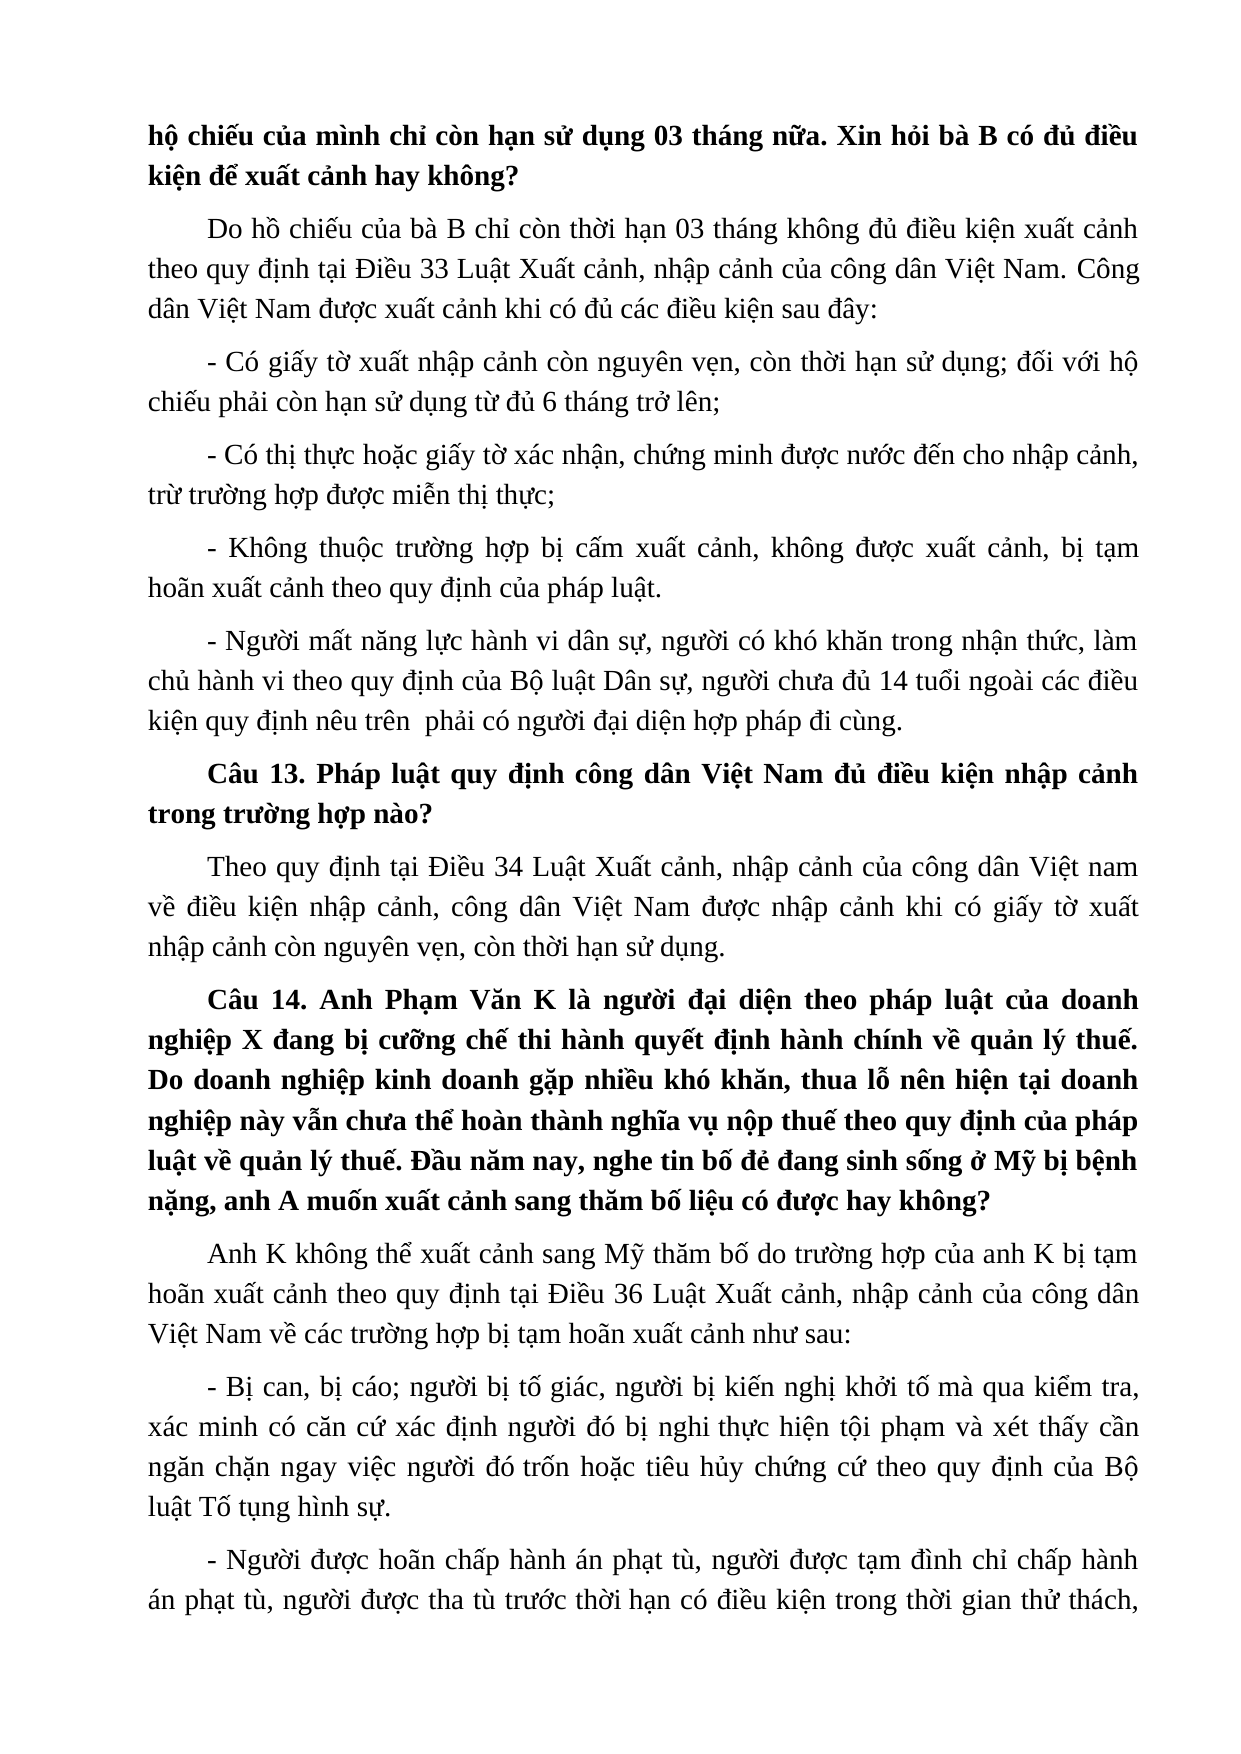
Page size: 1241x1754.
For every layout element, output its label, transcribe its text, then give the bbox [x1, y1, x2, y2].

text - Người mất năng lực hành vi dân sự, người có khó khăn trong nhận thức, làm chủ hành vi theo quy định của Bộ luật Dân sự, người chưa đủ 14 tuổi ngoài các điều kiện quy định nêu trên phải có người đại diện hợp pháp đi cùng. [148, 623, 1140, 737]
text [148, 118, 1140, 192]
text Câu 13. Pháp luật quy định công dân Việt Nam đủ điều kiện nhập cảnh trong trường hợp nào? [148, 756, 1140, 830]
text - Bị can, bị cáo; người bị tố giác, người bị kiến nghị khởi tố mà qua kiểm tra, xác minh có căn cứ xác định người đó bị nghi thực hiện tội phạm và xét thấy cần ngăn chặn ngay việc người đó trốn hoặc tiêu hủy chứng cứ theo quy định của Bộ luật Tố tụng hình sự. [148, 1369, 1140, 1523]
text Câu 14. Anh Phạm Văn K là người đại diện theo pháp luật của doanh nghiệp X đang bị cưỡng chế thi hành quyết định hành chính về quản lý thuế. Do doanh nghiệp kinh doanh gặp nhiều khó khăn, thua lỗ nên hiện tại doanh nghiệp này vẫn chưa thể hoàn thành nghĩa vụ nộp thuế theo quy định của pháp luật về quản lý thuế. Đầu năm nay, nghe tin bố đẻ đang sinh sống ở Mỹ bị bệnh nặng, anh A muốn xuất cảnh sang thăm bố liệu có được hay không? [148, 982, 1140, 1217]
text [148, 1542, 1140, 1616]
text Do hồ chiếu của bà B chỉ còn thời hạn 03 tháng không đủ điều kiện xuất cảnh theo quy định tại Điều 33 Luật Xuất cảnh, nhập cảnh của công dân Việt Nam. Công dân Việt Nam được xuất cảnh khi có đủ các điều kiện sau đây: [148, 211, 1140, 325]
text Anh K không thể xuất cảnh sang Mỹ thăm bố do trường hợp của anh K bị tạm hoãn xuất cảnh theo quy định tại Điều 36 Luật Xuất cảnh, nhập cảnh của công dân Việt Nam về các trường hợp bị tạm hoãn xuất cảnh như sau: [148, 1236, 1140, 1350]
text - Không thuộc trường hợp bị cấm xuất cảnh, không được xuất cảnh, bị tạm hoãn xuất cảnh theo quy định của pháp luật. [148, 530, 1140, 604]
text Theo quy định tại Điều 34 Luật Xuất cảnh, nhập cảnh của công dân Việt nam về điều kiện nhập cảnh, công dân Việt Nam được nhập cảnh khi có giấy tờ xuất nhập cảnh còn nguyên vẹn, còn thời hạn sử dụng. [148, 849, 1140, 963]
text - Có giấy tờ xuất nhập cảnh còn nguyên vẹn, còn thời hạn sử dụng; đối với hộ chiếu phải còn hạn sử dụng từ đủ 6 tháng trở lên; [148, 344, 1140, 418]
text - Có thị thực hoặc giấy tờ xác nhận, chứng minh được nước đến cho nhập cảnh, trừ trường hợp được miễn thị thực; [148, 437, 1140, 511]
